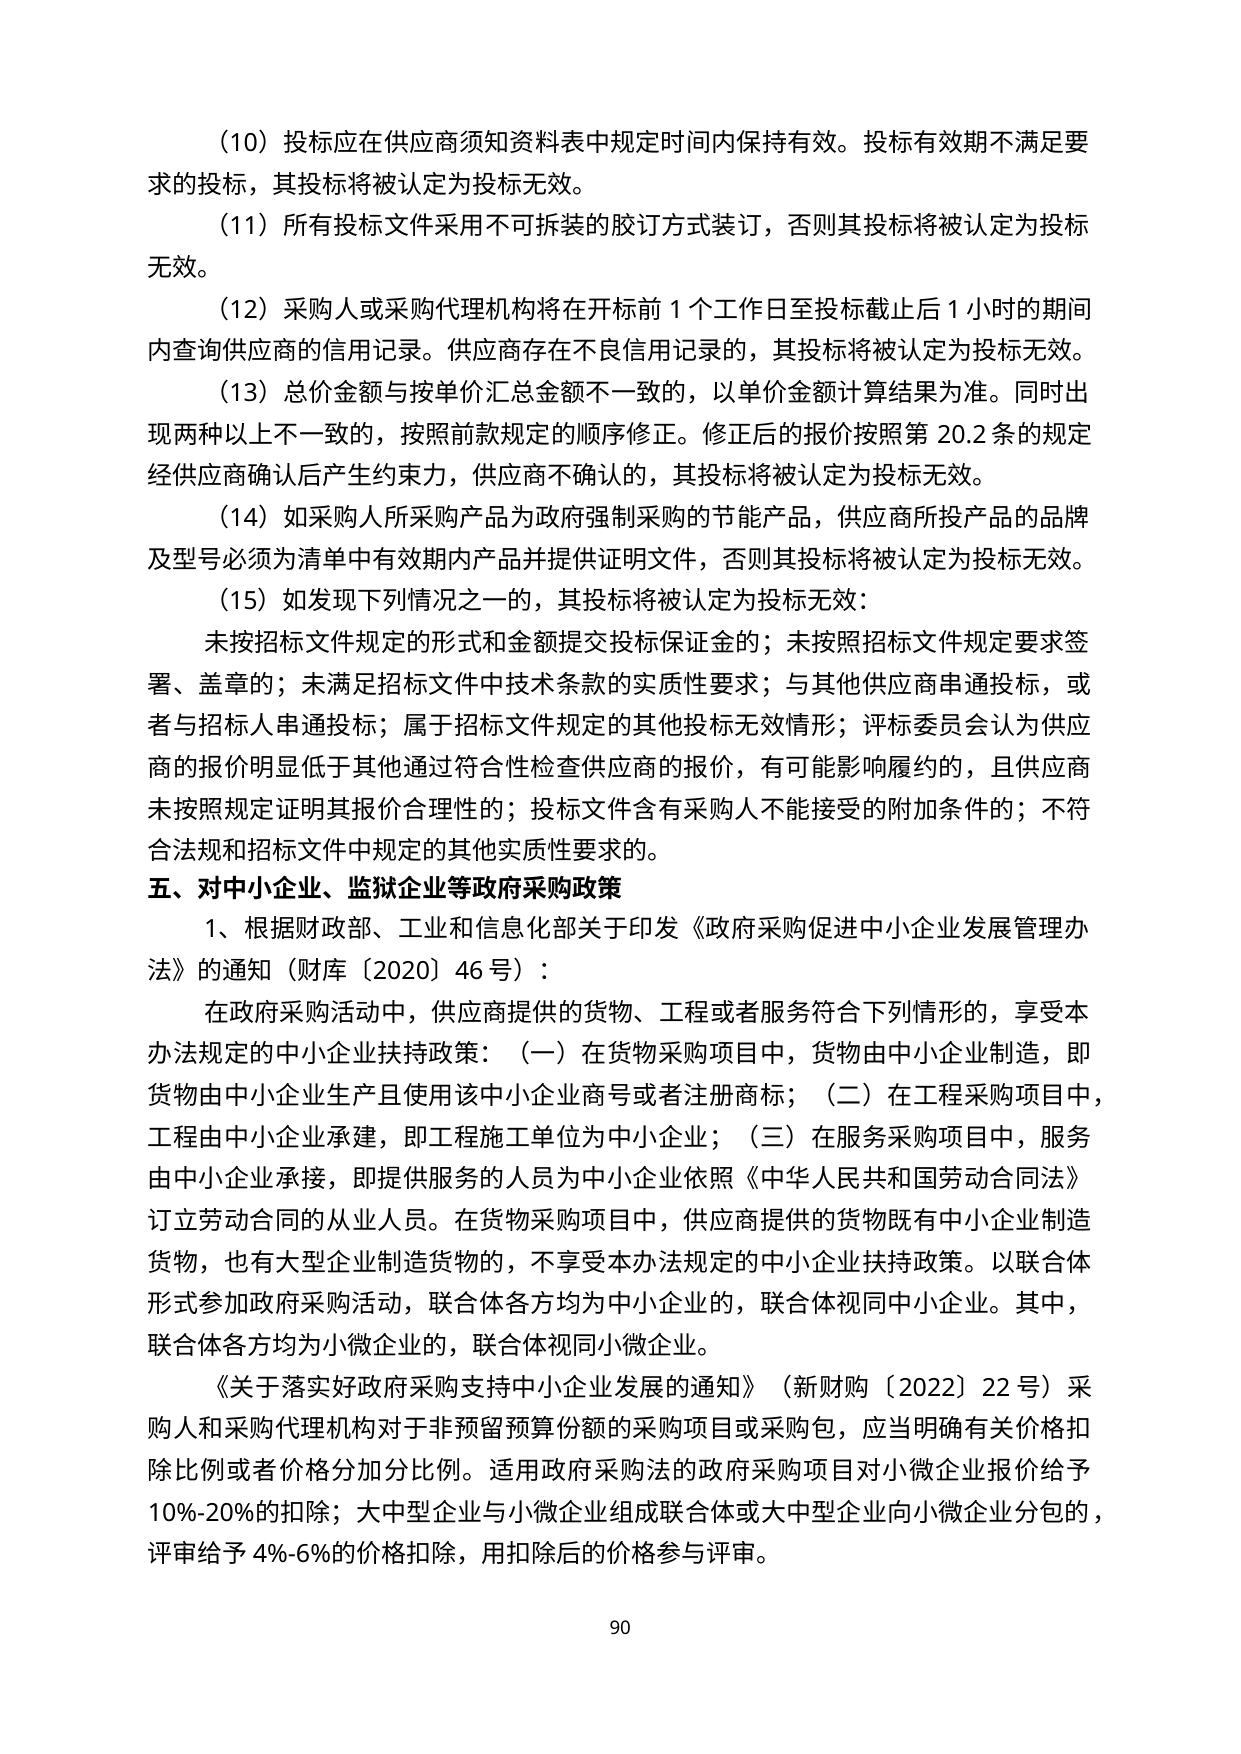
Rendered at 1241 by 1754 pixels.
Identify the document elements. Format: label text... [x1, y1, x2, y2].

text （11）所有投标文件采用不可拆装的胶订方式装订，否则其投标将被认定为投标无效。 [148, 201, 1093, 285]
text 1、根据财政部、工业和信息化部关于印发《政府采购促进中小企业发展管理办法》的通知（财库〔2020〕46号）： [148, 904, 1093, 988]
text （10）投标应在供应商须知资料表中规定时间内保持有效。投标有效期不满足要求的投标，其投标将被认定为投标无效。 [148, 118, 1093, 201]
text （15）如发现下列情况之一的，其投标将被认定为投标无效： [148, 576, 1093, 618]
text （12）采购人或采购代理机构将在开标前1个工作日至投标截止后1小时的期间内查询供应商的信用记录。供应商存在不良信用记录的，其投标将被认定为投标无效。 [148, 285, 1093, 368]
text （14）如采购人所采购产品为政府强制采购的节能产品，供应商所投产品的品牌及型号必须为清单中有效期内产品并提供证明文件，否则其投标将被认定为投标无效。 [148, 493, 1093, 576]
text 未按招标文件规定的形式和金额提交投标保证金的；未按照招标文件规定要求签署、盖章的；未满足招标文件中技术条款的实质性要求；与其他供应商串通投标，或者与招标人串通投标；属于招标文件规定的其他投标无效情形；评标委员会认为供应商的报价明显低于其他通过符合性检查供应商的报价，有可能影响履约的，且供应商未按照规定证明其报价合理性的；投标文件含有采购人不能接受的附加条件的；不符合法规和招标文件中规定的其他实质性要求的。 [148, 618, 1093, 868]
text 五、对中小企业、监狱企业等政府采购政策 [148, 868, 1093, 904]
text 在政府采购活动中，供应商提供的货物、工程或者服务符合下列情形的，享受本办法规定的中小企业扶持政策：（一）在货物采购项目中，货物由中小企业制造，即货物由中小企业生产且使用该中小企业商号或者注册商标；（二）在工程采购项目中，工程由中小企业承建，即工程施工单位为中小企业；（三）在服务采购项目中，服务由中小企业承接，即提供服务的人员为中小企业依照《中华人民共和国劳动合同法》订立劳动合同的从业人员。在货物采购项目中，供应商提供的货物既有中小企业制造货物，也有大型企业制造货物的，不享受本办法规定的中小企业扶持政策。以联合体形式参加政府采购活动，联合体各方均为中小企业的，联合体视同中小企业。其中，联合体各方均为小微企业的，联合体视同小微企业。 [148, 988, 1093, 1363]
text 《关于落实好政府采购支持中小企业发展的通知》（新财购〔2022〕22号）采购人和采购代理机构对于非预留预算份额的采购项目或采购包，应当明确有关价格扣除比例或者价格分加分比例。适用政府采购法的政府采购项目对小微企业报价给予10%-20%的扣除；大中型企业与小微企业组成联合体或大中型企业向小微企业分包的，评审给予4%-6%的价格扣除，用扣除后的价格参与评审。 [148, 1363, 1093, 1571]
text （13）总价金额与按单价汇总金额不一致的，以单价金额计算结果为准。同时出现两种以上不一致的，按照前款规定的顺序修正。修正后的报价按照第20.2条的规定经供应商确认后产生约束力，供应商不确认的，其投标将被认定为投标无效。 [148, 368, 1093, 493]
